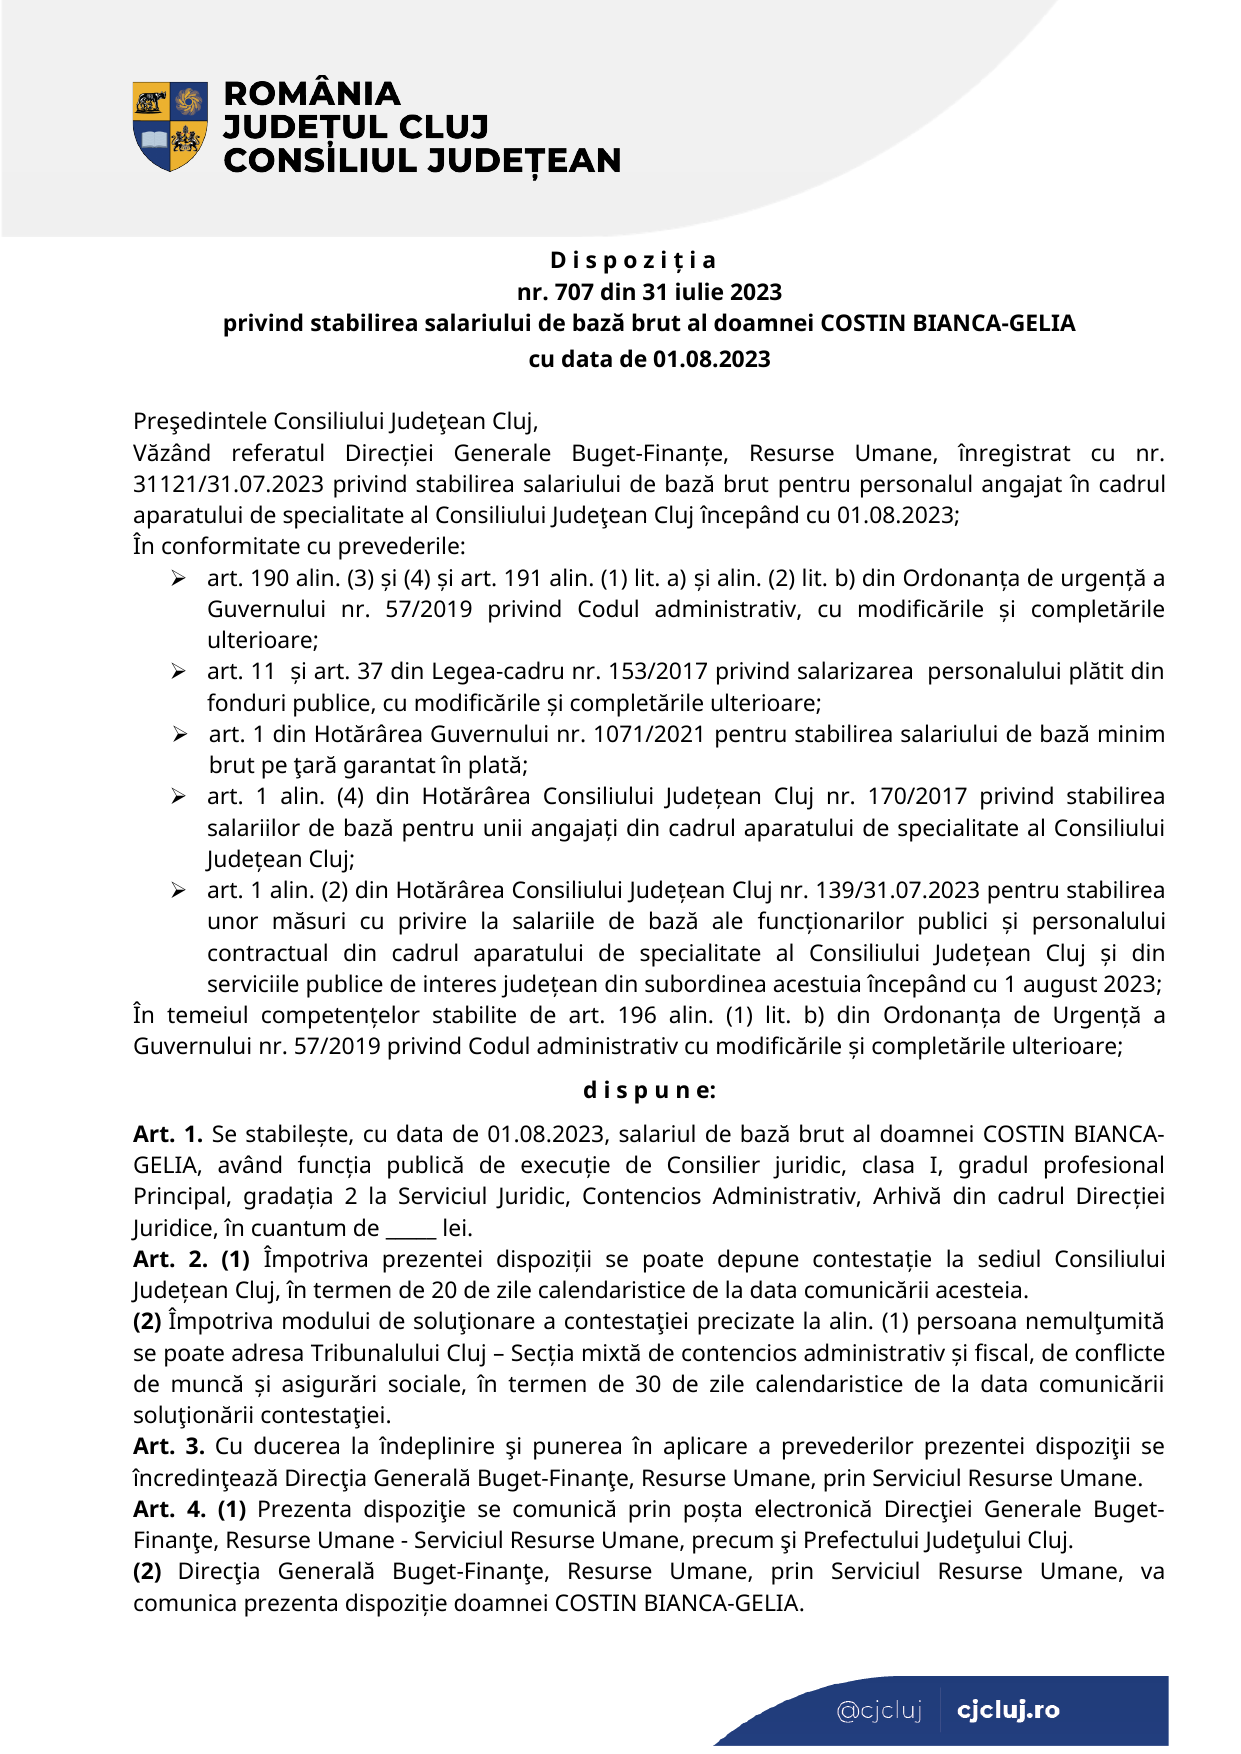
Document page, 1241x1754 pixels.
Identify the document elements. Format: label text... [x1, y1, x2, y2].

text Preşedintele Consiliului Judeţean Cluj, [133, 405, 1166, 436]
text privind stabilirea salariului de bază brut al doamnei COSTIN BIANCA-GELIA [133, 307, 1166, 338]
list art. 1 alin. (4) din Hotărârea Consiliului Județean Cluj nr. 170/2017 privind stabilirea salariilor de bază pentru unii angajați din cadrul aparatului de specialitate al Consiliului Județean Cluj; [169, 780, 1166, 874]
text În temeiul competențelor stabilite de art. 196 alin. (1) lit. b) din Ordonanța de Urgență a Guvernului nr. 57/2019 privind Codul administrativ cu modificările și completările ulterioare; [133, 999, 1166, 1061]
text D i s p o z i ț i a [508, 244, 1166, 276]
text nr. 707 din 31 iulie 2023 [133, 276, 1166, 307]
text (2) Direcţia Generală Buget-Finanţe, Resurse Umane, prin Serviciul Resurse Umane, va comunica prezenta dispoziție doamnei COSTIN BIANCA-GELIA. [133, 1555, 1166, 1618]
text d i s p u n e: [133, 1074, 1166, 1105]
list art. 1 alin. (2) din Hotărârea Consiliului Județean Cluj nr. 139/31.07.2023 pentru stabilirea unor măsuri cu privire la salariile de bază ale funcţionarilor publici şi personalului contractual din cadrul aparatului de specialitate al Consiliului Județean Cluj și din serviciile publice de interes judeţean din subordinea acestuia începând cu 1 august 2023; [169, 874, 1166, 999]
text Art. 4. (1) Prezenta dispoziţie se comunică prin poșta electronică Direcţiei Generale Buget-Finanţe, Resurse Umane - Serviciul Resurse Umane, precum şi Prefectului Judeţului Cluj. [133, 1493, 1166, 1555]
text Art. 2. (1) Împotriva prezentei dispoziții se poate depune contestație la sediul Consiliului Județean Cluj, în termen de 20 de zile calendaristice de la data comunicării acesteia. [133, 1243, 1166, 1305]
text În conformitate cu prevederile: [133, 530, 1166, 561]
picture [132, 75, 620, 181]
text (2) Împotriva modului de soluţionare a contestaţiei precizate la alin. (1) persoana nemulţumită se poate adresa Tribunalului Cluj – Secția mixtă de contencios administrativ și fiscal, de conflicte de muncă și asigurări sociale, în termen de 30 de zile calendaristice de la data comunicării soluţionării contestaţiei. [133, 1305, 1166, 1430]
text cu data de 01.08.2023 [133, 343, 1166, 374]
picture [712, 1676, 1169, 1746]
list art. 190 alin. (3) și (4) și art. 191 alin. (1) lit. a) şi alin. (2) lit. b) din Ordonanța de urgență a Guvernului nr. 57/2019 privind Codul administrativ, cu modificările și completările ulterioare; [169, 561, 1166, 655]
text Văzând referatul Direcţiei Generale Buget-Finanţe, Resurse Umane, înregistrat cu nr. 31121/31.07.2023 privind stabilirea salariului de bază brut pentru personalul angajat în cadrul aparatului de specialitate al Consiliului Judeţean Cluj începând cu 01.08.2023; [133, 436, 1166, 530]
text Art. 1. Se stabilește, cu data de 01.08.2023, salariul de bază brut al doamnei COSTIN BIANCA-GELIA, având funcția publică de execuție de Consilier juridic, clasa I, gradul profesional Principal, gradația 2 la Serviciul Juridic, Contencios Administrativ, Arhivă din cadrul Direcției Juridice, în cuantum de _____ lei. [133, 1118, 1166, 1243]
list art. 1 din Hotărârea Guvernului nr. 1071/2021 pentru stabilirea salariului de bază minim brut pe ţară garantat în plată; [171, 718, 1166, 780]
text Art. 3. Cu ducerea la îndeplinire şi punerea în aplicare a prevederilor prezentei dispoziţii se încredinţează Direcţia Generală Buget-Finanţe, Resurse Umane, prin Serviciul Resurse Umane. [133, 1430, 1166, 1493]
list art. 11 și art. 37 din Legea-cadru nr. 153/2017 privind salarizarea personalului plătit din fonduri publice, cu modificările și completările ulterioare; [169, 655, 1166, 718]
